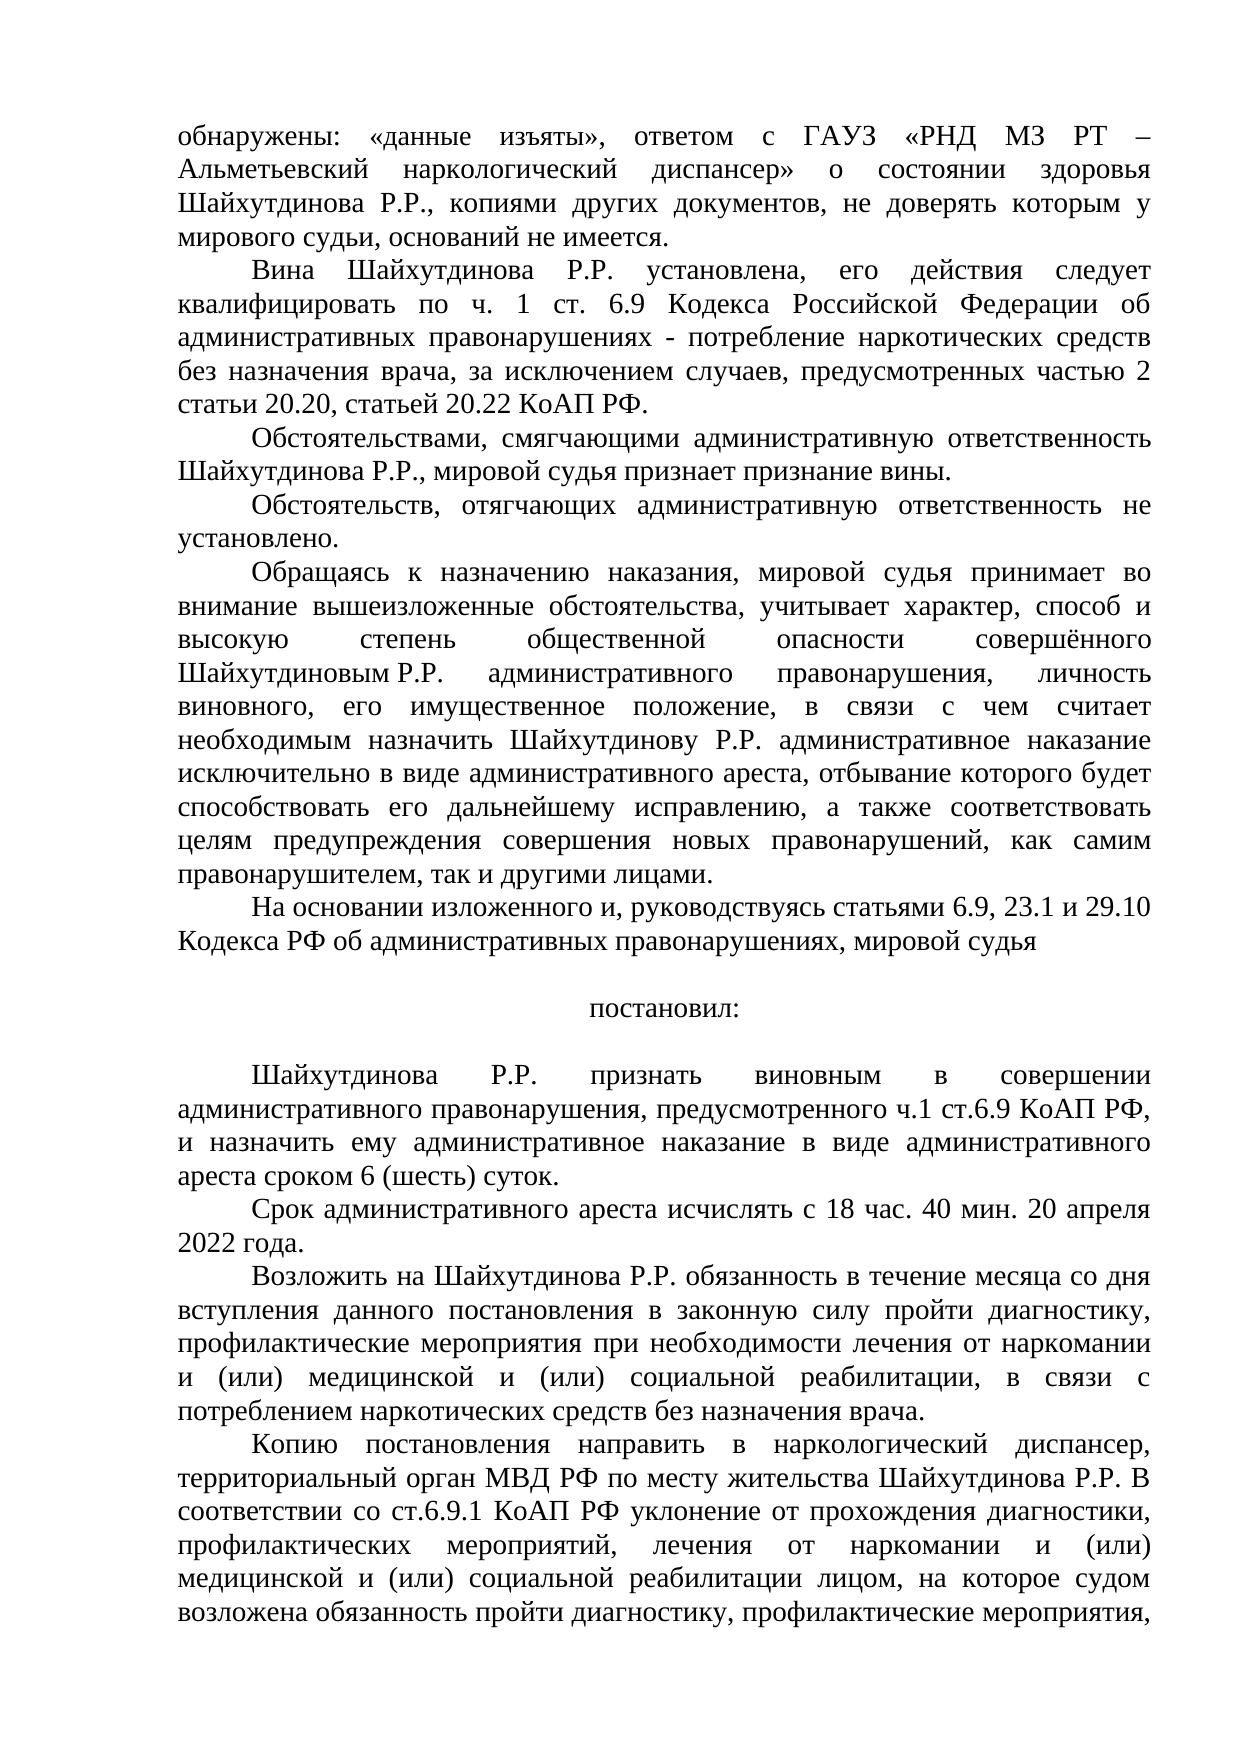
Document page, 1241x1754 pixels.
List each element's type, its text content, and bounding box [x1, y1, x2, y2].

text Обстоятельств, отягчающих административную ответственность не установлено. [177, 487, 1152, 554]
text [177, 1426, 1152, 1627]
text Обращаясь к назначению наказания, мировой судья принимает во внимание вышеизложенные обстоятельства, учитывает характер, способ и высокую степень общественной опасности совершённого Шайхутдиновым Р.Р. административного правонарушения, личность виновного, его имущественное положение, в связи с чем считает необходимым назначить Шайхутдинову Р.Р. административное наказание исключительно в виде административного ареста, отбывание которого будет способствовать его дальнейшему исправлению, а также соответствовать целям предупреждения совершения новых правонарушений, как самим правонарушителем, так и другими лицами. [177, 554, 1152, 889]
text Возложить на Шайхутдинова Р.Р. обязанность в течение месяца со дня вступления данного постановления в законную силу пройти диагностику, профилактические мероприятия при необходимости лечения от наркомании и (или) медицинской и (или) социальной реабилитации, в связи с потреблением наркотических средств без назначения врача. [177, 1258, 1152, 1426]
text На основании изложенного и, руководствуясь статьями 6.9, 23.1 и 29.10 Кодекса РФ об административных правонарушениях, мировой судья [177, 889, 1152, 957]
text Шайхутдинова Р.Р. признать виновным в совершении административного правонарушения, предусмотренного ч.1 ст.6.9 КоАП РФ, и назначить ему административное наказание в виде административного ареста сроком 6 (шесть) суток. [177, 1057, 1152, 1191]
text постановил: [177, 990, 1152, 1024]
text Вина Шайхутдинова Р.Р. установлена, его действия следует квалифицировать по ч. 1 ст. 6.9 Кодекса Российской Федерации об административных правонарушениях - потребление наркотических средств без назначения врача, за исключением случаев, предусмотренных частью 2 статьи 20.20, статьей 20.22 КоАП РФ. [177, 252, 1152, 420]
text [177, 118, 1152, 252]
text Обстоятельствами, смягчающими административную ответственность Шайхутдинова Р.Р., мировой судья признает признание вины. [177, 420, 1152, 487]
text Срок административного ареста исчислять с 18 час. 40 мин. 20 апреля 2022 года. [177, 1191, 1152, 1258]
